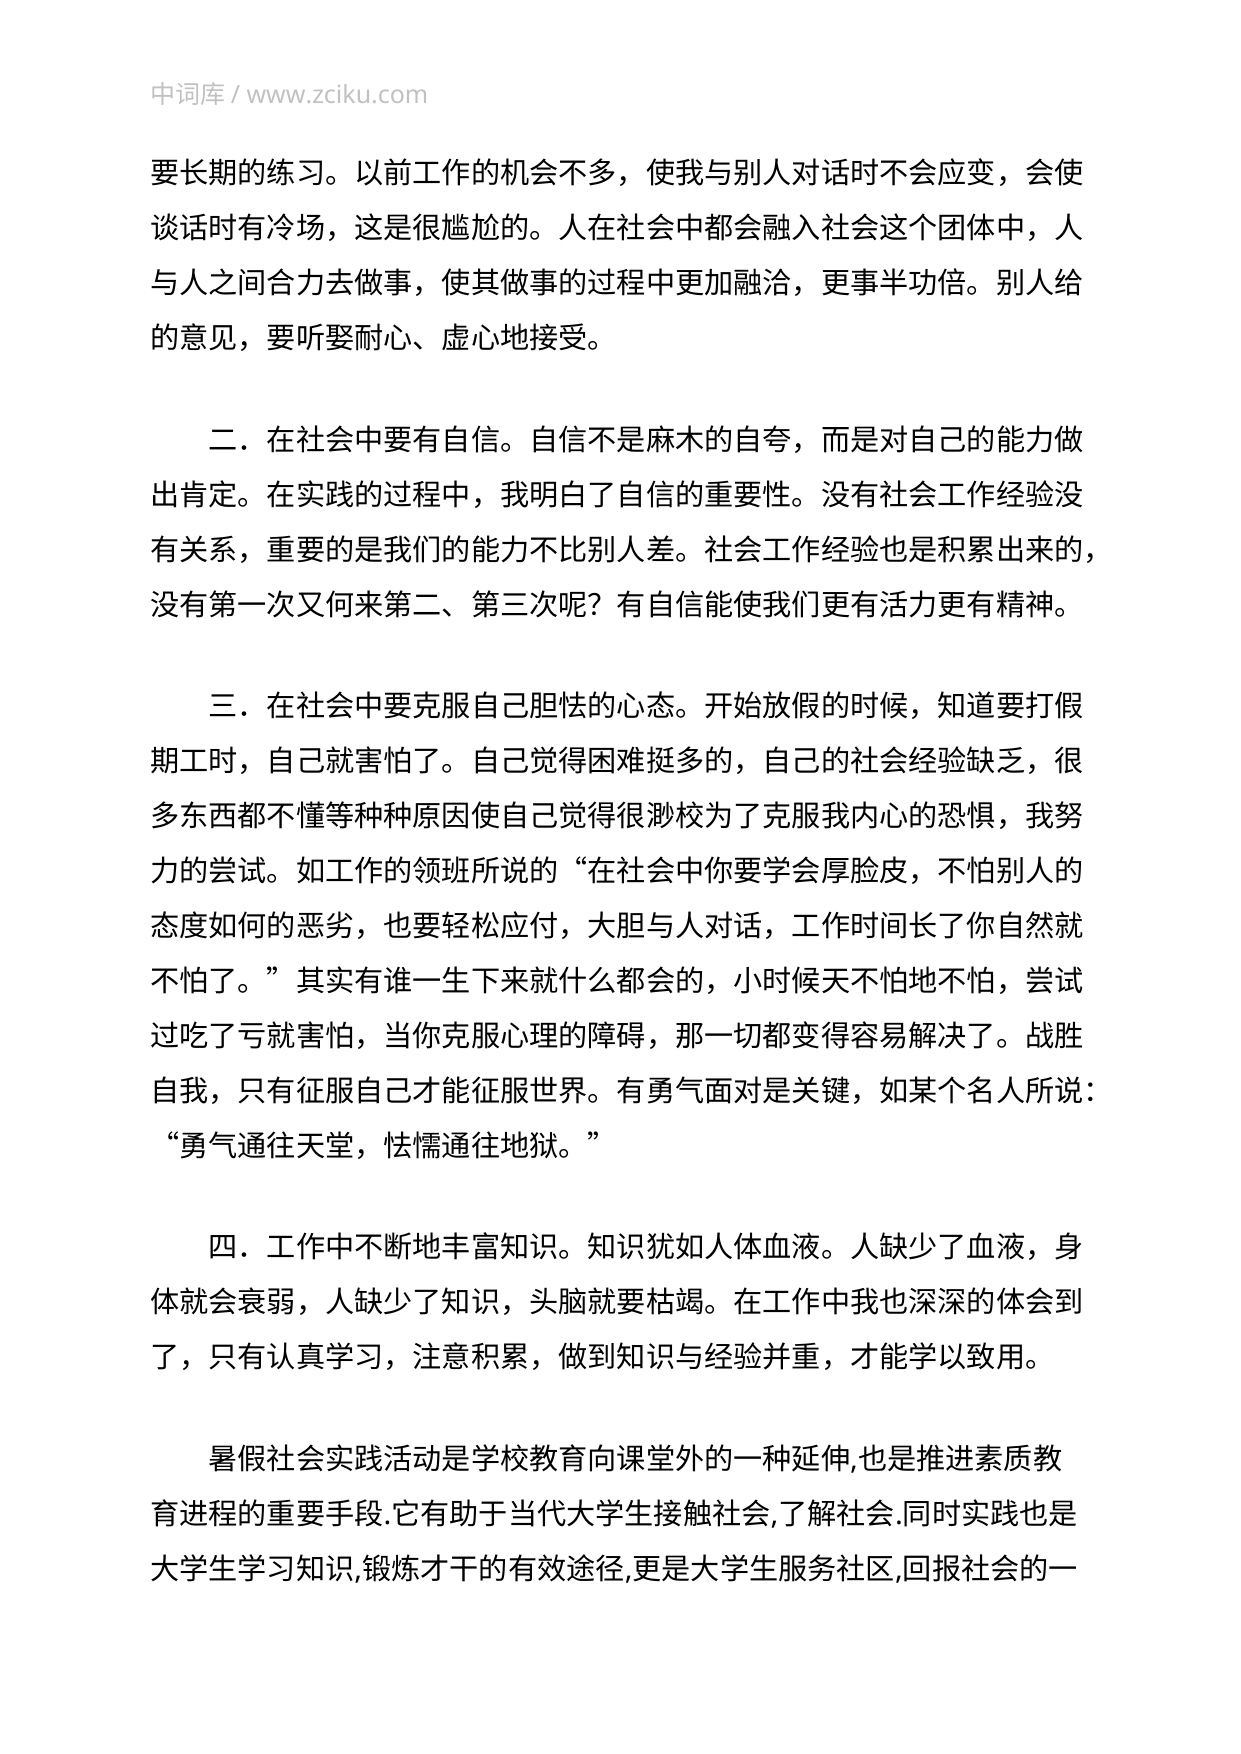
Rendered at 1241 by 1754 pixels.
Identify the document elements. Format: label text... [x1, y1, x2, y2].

text 三．在社会中要克服自己胆怯的心态。开始放假的时候，知道要打假期工时，自己就害怕了。自己觉得困难挺多的，自己的社会经验缺乏，很多东西都不懂等种种原因使自己觉得很渺校为了克服我内心的恐惧，我努力的尝试。如工作的领班所说的“在社会中你要学会厚脸皮，不怕别人的态度如何的恶劣，也要轻松应付，大胆与人对话，工作时间长了你自然就不怕了。”其实有谁一生下来就什么都会的，小时候天不怕地不怕，尝试过吃了亏就害怕，当你克服心理的障碍，那一切都变得容易解决了。战胜自我，只有征服自己才能征服世界。有勇气面对是关键，如某个名人所说：“勇气通往天堂，怯懦通往地狱。” [150, 683, 1090, 1164]
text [150, 1435, 1090, 1588]
text 四．工作中不断地丰富知识。知识犹如人体血液。人缺少了血液，身体就会衰弱，人缺少了知识，头脑就要枯竭。在工作中我也深深的体会到了，只有认真学习，注意积累，做到知识与经验并重，才能学以致用。 [150, 1224, 1090, 1376]
text 二．在社会中要有自信。自信不是麻木的自夸，而是对自己的能力做出肯定。在实践的过程中，我明白了自信的重要性。没有社会工作经验没有关系，重要的是我们的能力不比别人差。社会工作经验也是积累出来的，没有第一次又何来第二、第三次呢？有自信能使我们更有活力更有精神。 [150, 416, 1090, 623]
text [150, 150, 1090, 357]
